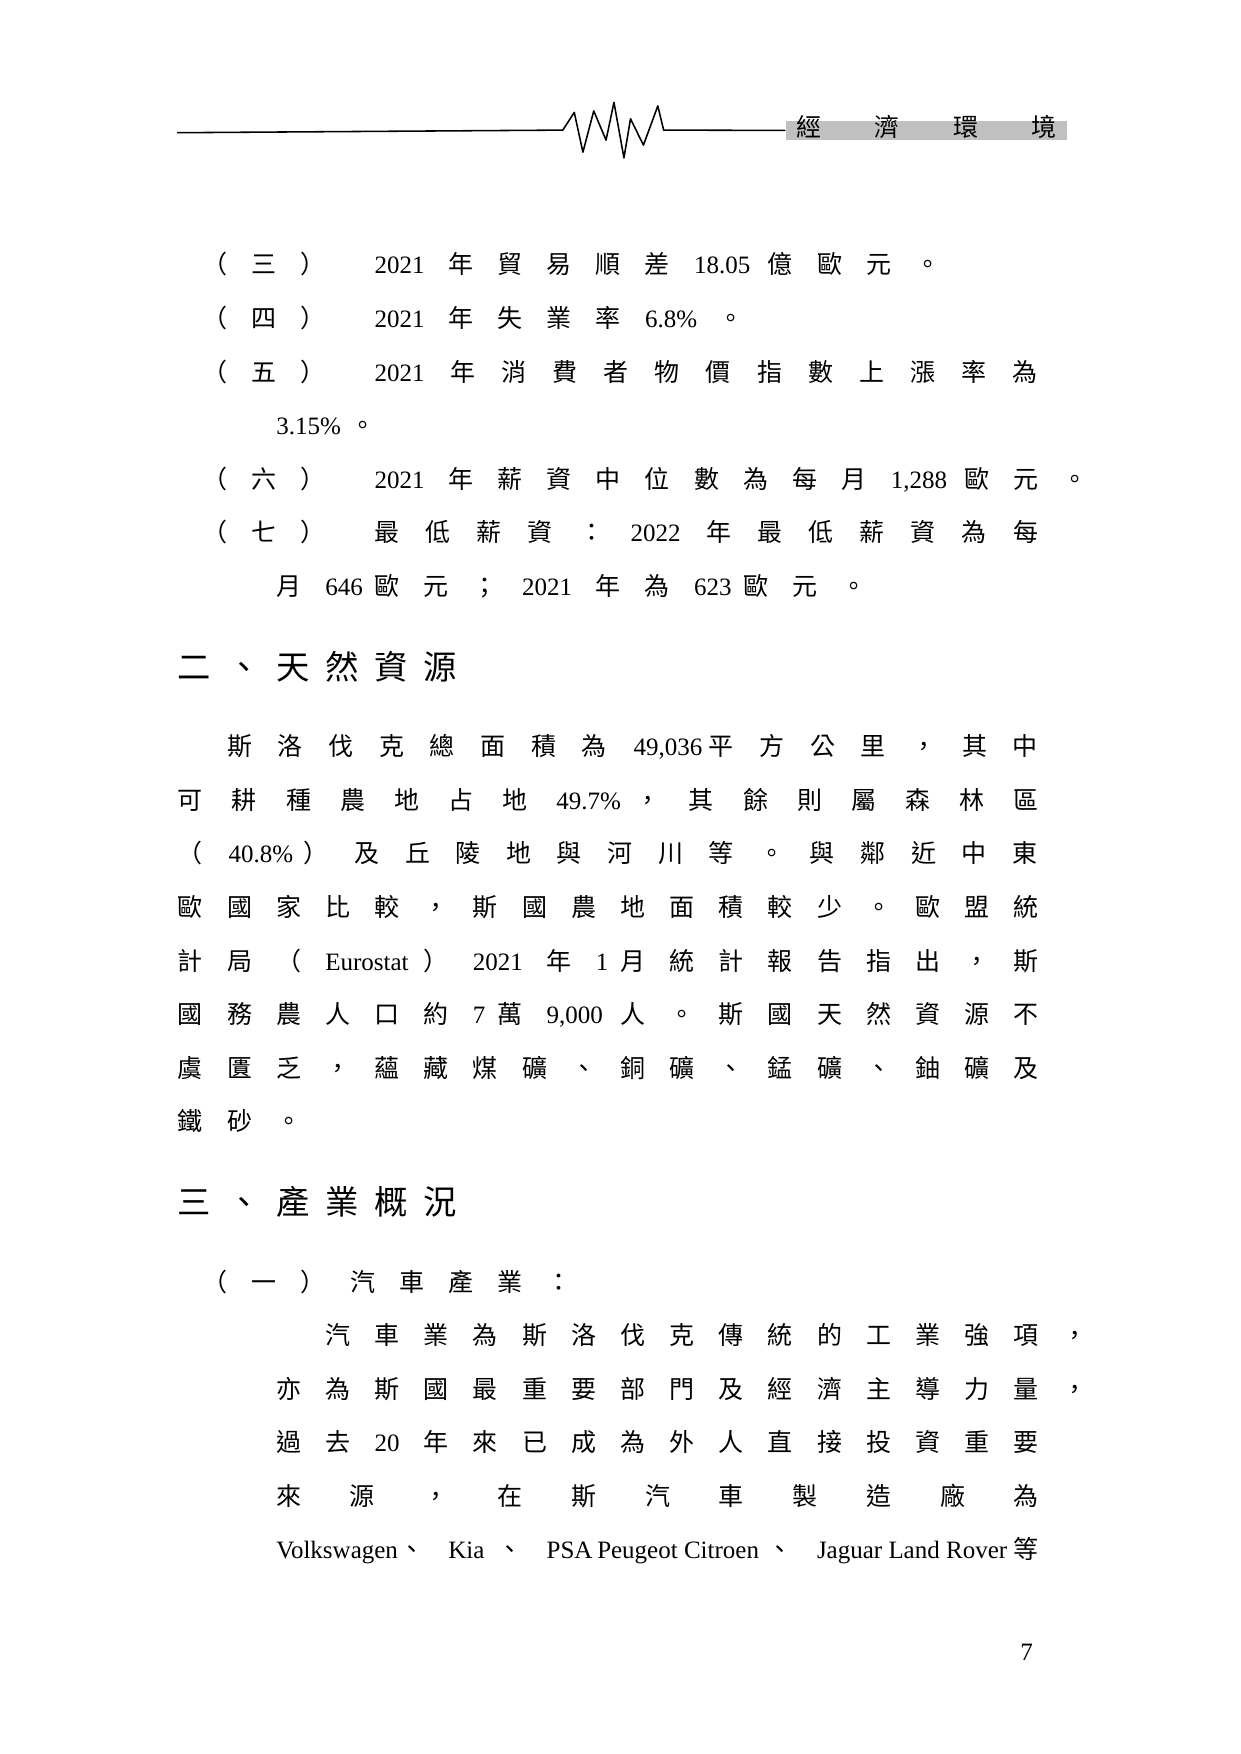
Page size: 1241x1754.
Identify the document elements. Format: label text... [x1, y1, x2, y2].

text （七） 最低薪資：2022年最低薪資為每月646歐元；2021年為623歐元。 [202, 504, 1063, 611]
text （一）汽車產業： [202, 1253, 1063, 1307]
text 三、產業概況 [178, 1173, 1063, 1227]
text 斯洛伐克總面積為49,036平方公里，其中可耕種農地占地49.7%，其餘則屬森林區（40.8%）及丘陵地與河川等。與鄰近中東歐國家比較，斯國農地面積較少。歐盟統計局（Eurostat）2021年1月統計報告指出，斯國務農人口約7萬9,000人。斯國天然資源不虞匱乏，蘊藏煤礦、銅礦、錳礦、鈾礦及鐵砂。 [178, 718, 1063, 1146]
text 二、天然資源 [178, 638, 1063, 691]
text （三） 2021年貿易順差18.05億歐元。 [202, 236, 1063, 290]
text （六） 2021年薪資中位數為每月1,288歐元。 [202, 450, 1063, 504]
text （五） 2021年消費者物價指數上漲率為3.15%。 [202, 343, 1063, 450]
text （四） 2021年失業率6.8%。 [202, 290, 1063, 343]
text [276, 1307, 1063, 1575]
